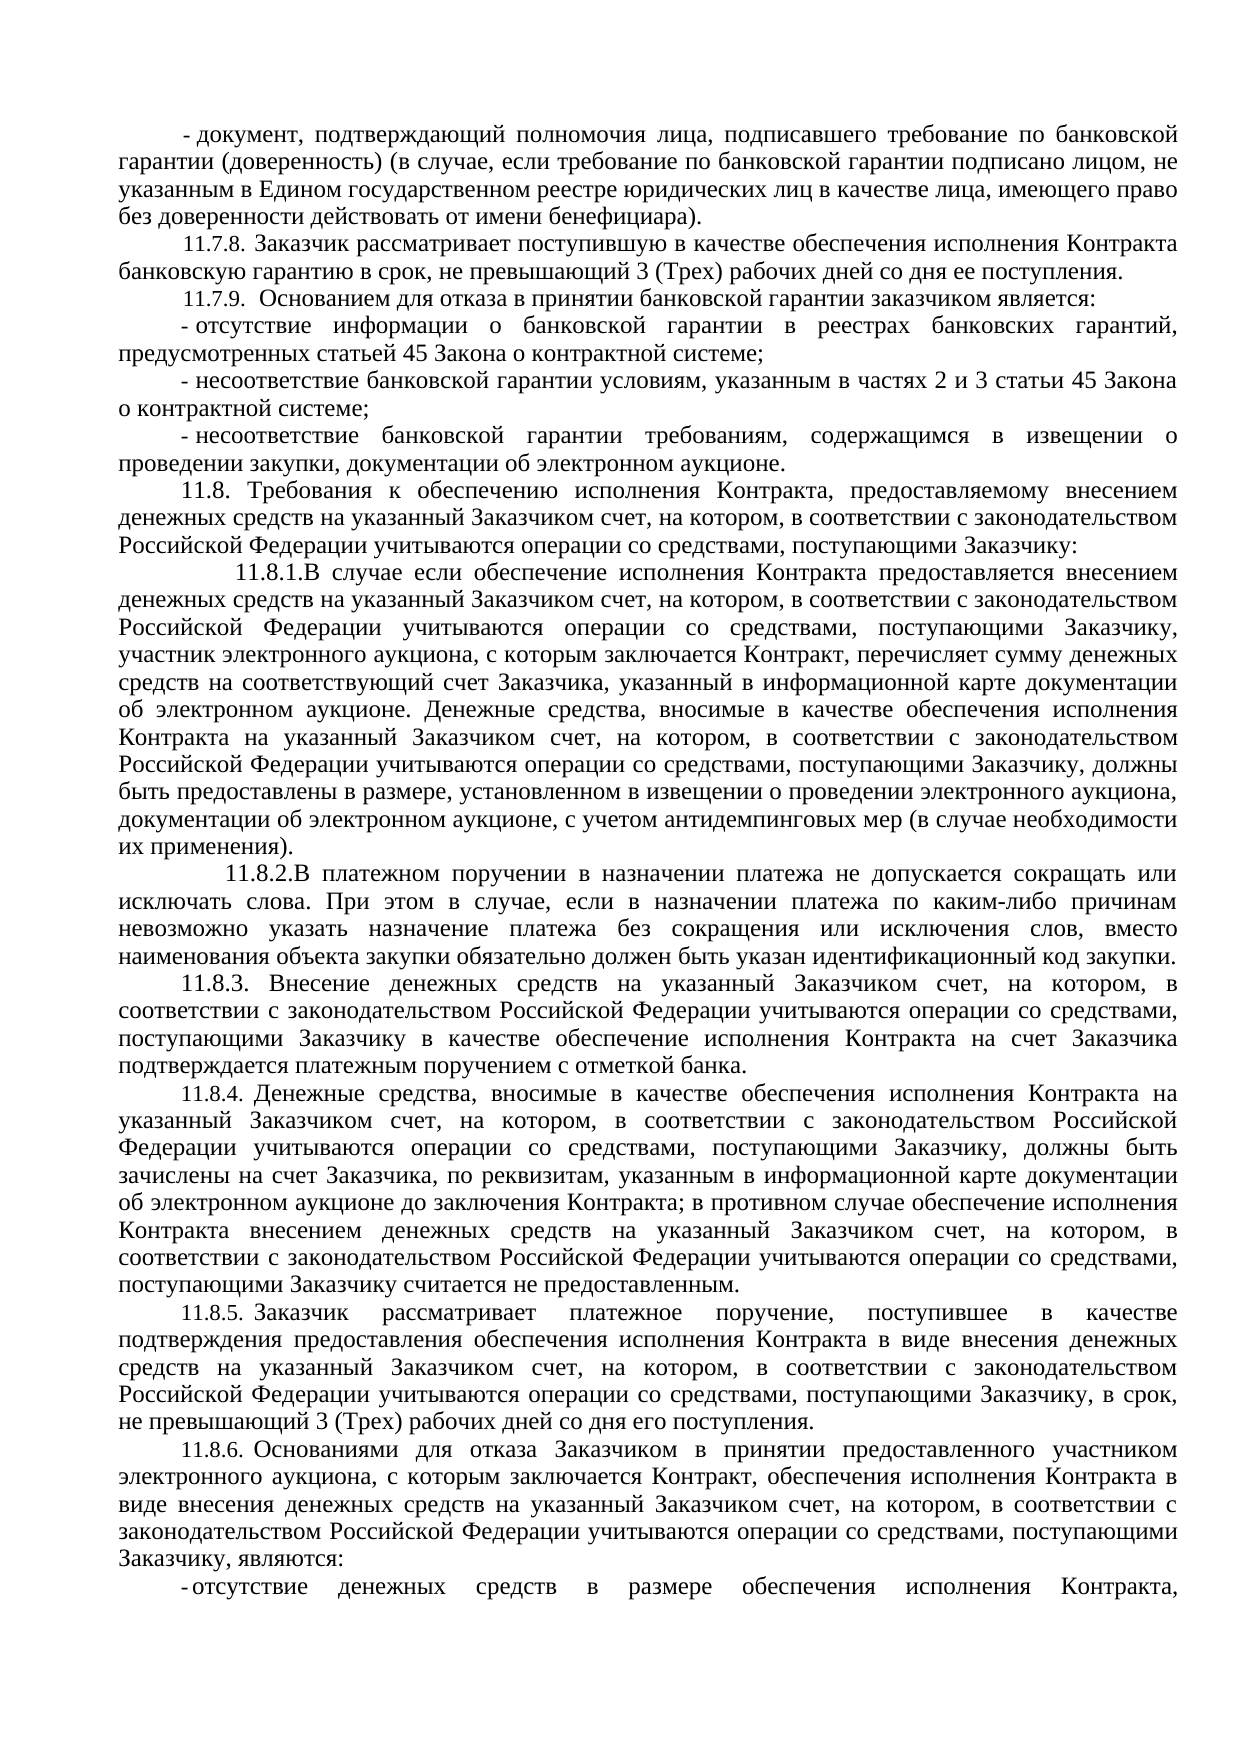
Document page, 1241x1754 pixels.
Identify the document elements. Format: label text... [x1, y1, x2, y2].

list документ, подтверждающий полномочия лица, подписавшего требование по банковской гарантии (доверенность) (в случае, если требование по банковской гарантии подписано лицом, не указанным в Едином государственном реестре юридических лиц в качестве лица, имеющего право без доверенности действовать от имени бенефициара). [118, 120, 1179, 230]
list Заказчик рассматривает платежное поручение, поступившее в качестве подтверждения предоставления обеспечения исполнения Контракта в виде внесения денежных средств на указанный Заказчиком счет, на котором, в соответствии с законодательством Российской Федерации учитываются операции со средствами, поступающими Заказчику, в срок, не превышающий 3 (Трех) рабочих дней со дня его поступления. [118, 1298, 1179, 1435]
list Основанием для отказа в принятии банковской гарантии заказчиком является: [118, 285, 1179, 312]
list Денежные средства, вносимые в качестве обеспечения исполнения Контракта на указанный Заказчиком счет, на котором, в соответствии с законодательством Российской Федерации учитываются операции со средствами, поступающими Заказчику, должны быть зачислены на счет Заказчика, по реквизитам, указанным в информационной карте документации об электронном аукционе до заключения Контракта; в противном случае обеспечение исполнения Контракта внесением денежных средств на указанный Заказчиком счет, на котором, в соответствии с законодательством Российской Федерации учитываются операции со средствами, поступающими Заказчику считается не предоставленным. [118, 1079, 1179, 1298]
text 11.8.3. Внесение денежных средств на указанный Заказчиком счет, на котором, в соответствии с законодательством Российской Федерации учитываются операции со средствами, поступающими Заказчику в качестве обеспечение исполнения Контракта на счет Заказчика подтверждается платежным поручением с отметкой банка. [118, 969, 1179, 1079]
list несоответствие банковской гарантии условиям, указанным в частях 2 и 3 статьи 45 Закона о контрактной системе; [118, 367, 1179, 422]
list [118, 1572, 1179, 1600]
list Основаниями для отказа Заказчиком в принятии предоставленного участником электронного аукциона, с которым заключается Контракт, обеспечения исполнения Контракта в виде внесения денежных средств на указанный Заказчиком счет, на котором, в соответствии с законодательством Российской Федерации учитываются операции со средствами, поступающими Заказчику, являются: [118, 1435, 1179, 1572]
text 11.8.2.В платежном поручении в назначении платежа не допускается сокращать или исключать слова. При этом в случае, если в назначении платежа по каким-либо причинам невозможно указать назначение платежа без сокращения или исключения слов, вместо наименования объекта закупки обязательно должен быть указан идентификационный код закупки. [118, 860, 1179, 969]
list Заказчик рассматривает поступившую в качестве обеспечения исполнения Контракта банковскую гарантию в срок, не превышающий 3 (Трех) рабочих дней со дня ее поступления. [118, 230, 1179, 285]
list отсутствие информации о банковской гарантии в реестрах банковских гарантий, предусмотренных статьей 45 Закона о контрактной системе; [118, 312, 1179, 367]
text 11.8. Требования к обеспечению исполнения Контракта, предоставляемому внесением денежных средств на указанный Заказчиком счет, на котором, в соответствии с законодательством Российской Федерации учитываются операции со средствами, поступающими Заказчику: [118, 476, 1179, 559]
text 11.8.1.В случае если обеспечение исполнения Контракта предоставляется внесением денежных средств на указанный Заказчиком счет, на котором, в соответствии с законодательством Российской Федерации учитываются операции со средствами, поступающими Заказчику, участник электронного аукциона, с которым заключается Контракт, перечисляет сумму денежных средств на соответствующий счет Заказчика, указанный в информационной карте документации об электронном аукционе. Денежные средства, вносимые в качестве обеспечения исполнения Контракта на указанный Заказчиком счет, на котором, в соответствии с законодательством Российской Федерации учитываются операции со средствами, поступающими Заказчику, должны быть предоставлены в размере, установленном в извещении о проведении электронного аукциона, документации об электронном аукционе, с учетом антидемпинговых мер (в случае необходимости их применения). [118, 559, 1179, 860]
list несоответствие банковской гарантии требованиям, содержащимся в извещении о проведении закупки, документации об электронном аукционе. [118, 422, 1179, 476]
